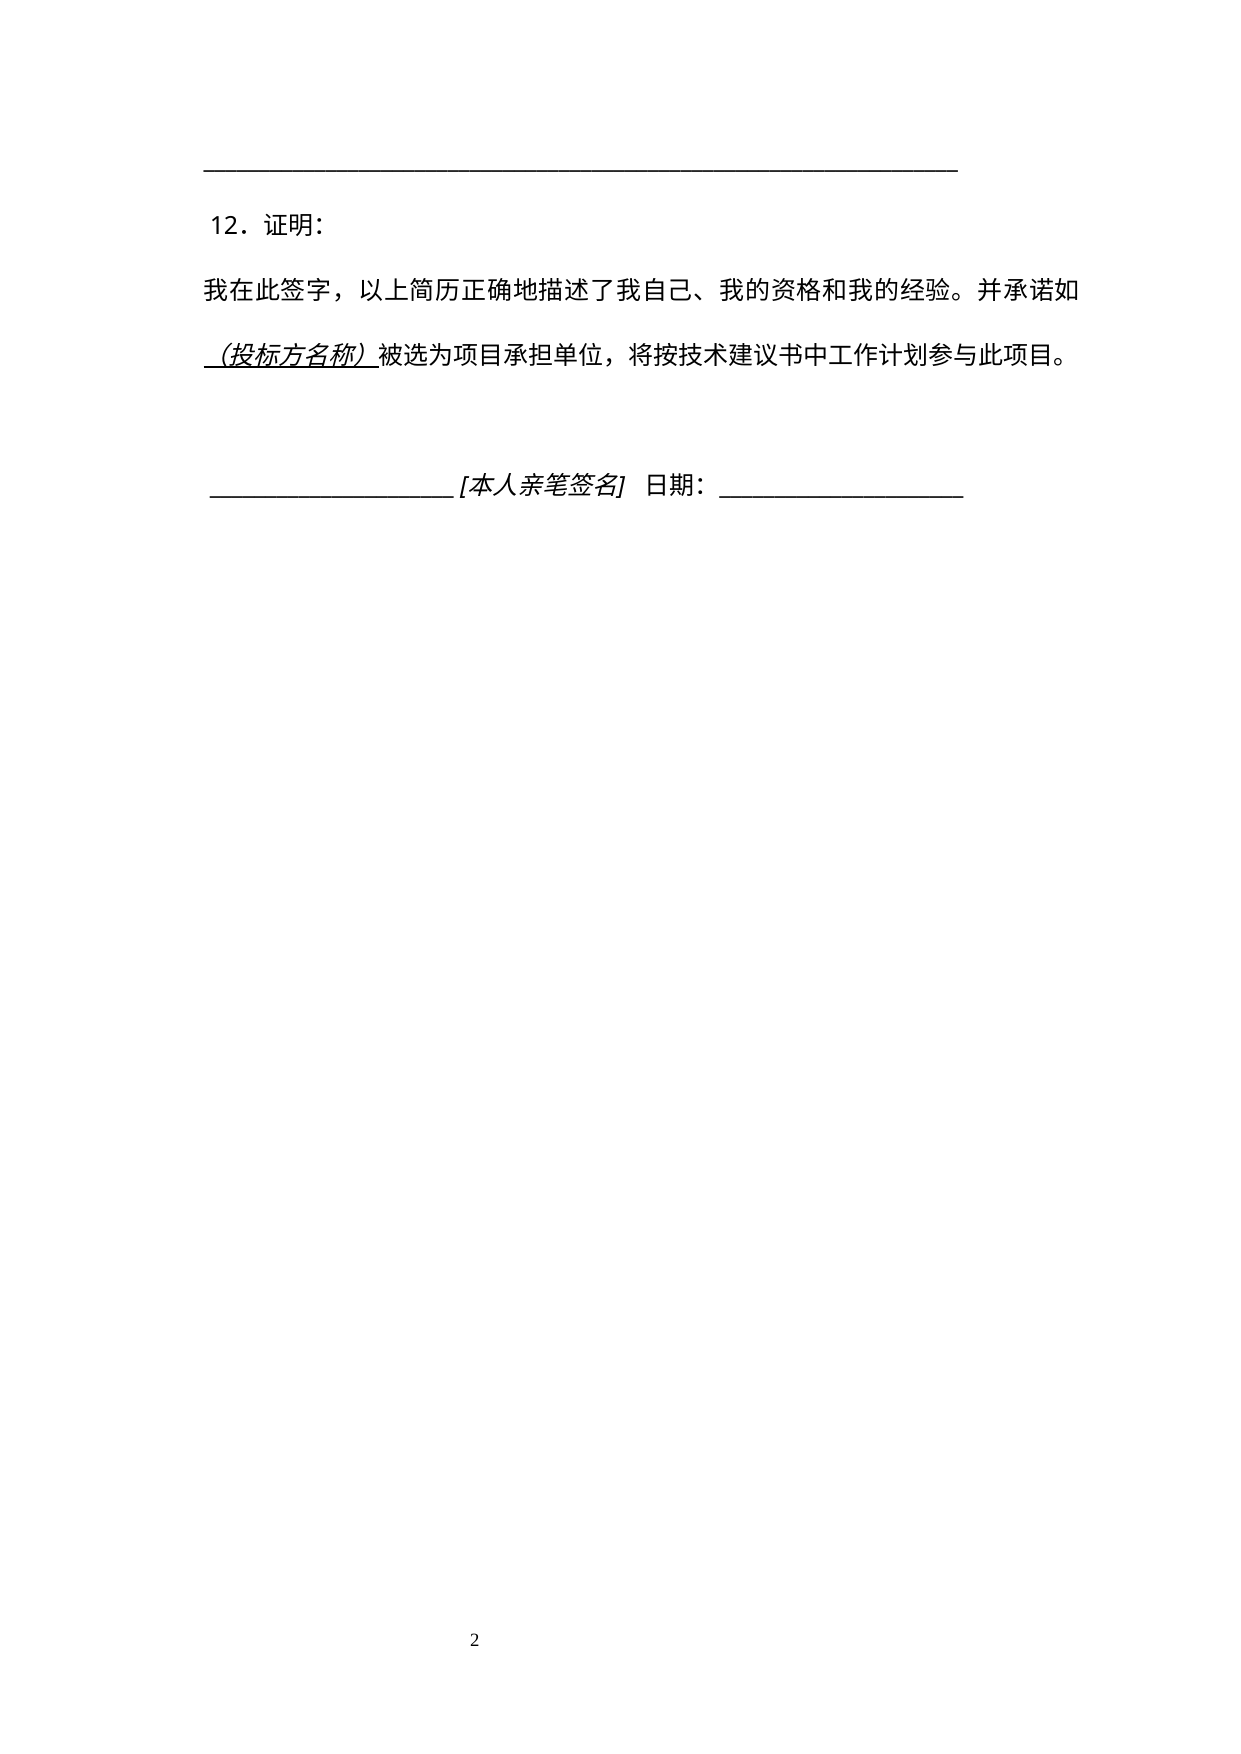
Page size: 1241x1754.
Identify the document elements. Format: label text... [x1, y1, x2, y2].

text 我在此签字，以上简历正确地描述了我自己、我的资格和我的经验。并承诺如（投标方名称）被选为项目承担单位，将按技术建议书中工作计划参与此项目。 [203, 256, 1081, 386]
text ____________________________________________________________________ [203, 126, 1081, 191]
text 12．证明： [159, 191, 1081, 256]
text ______________________ [本人亲笔签名] 日期：______________________ [159, 451, 1081, 516]
